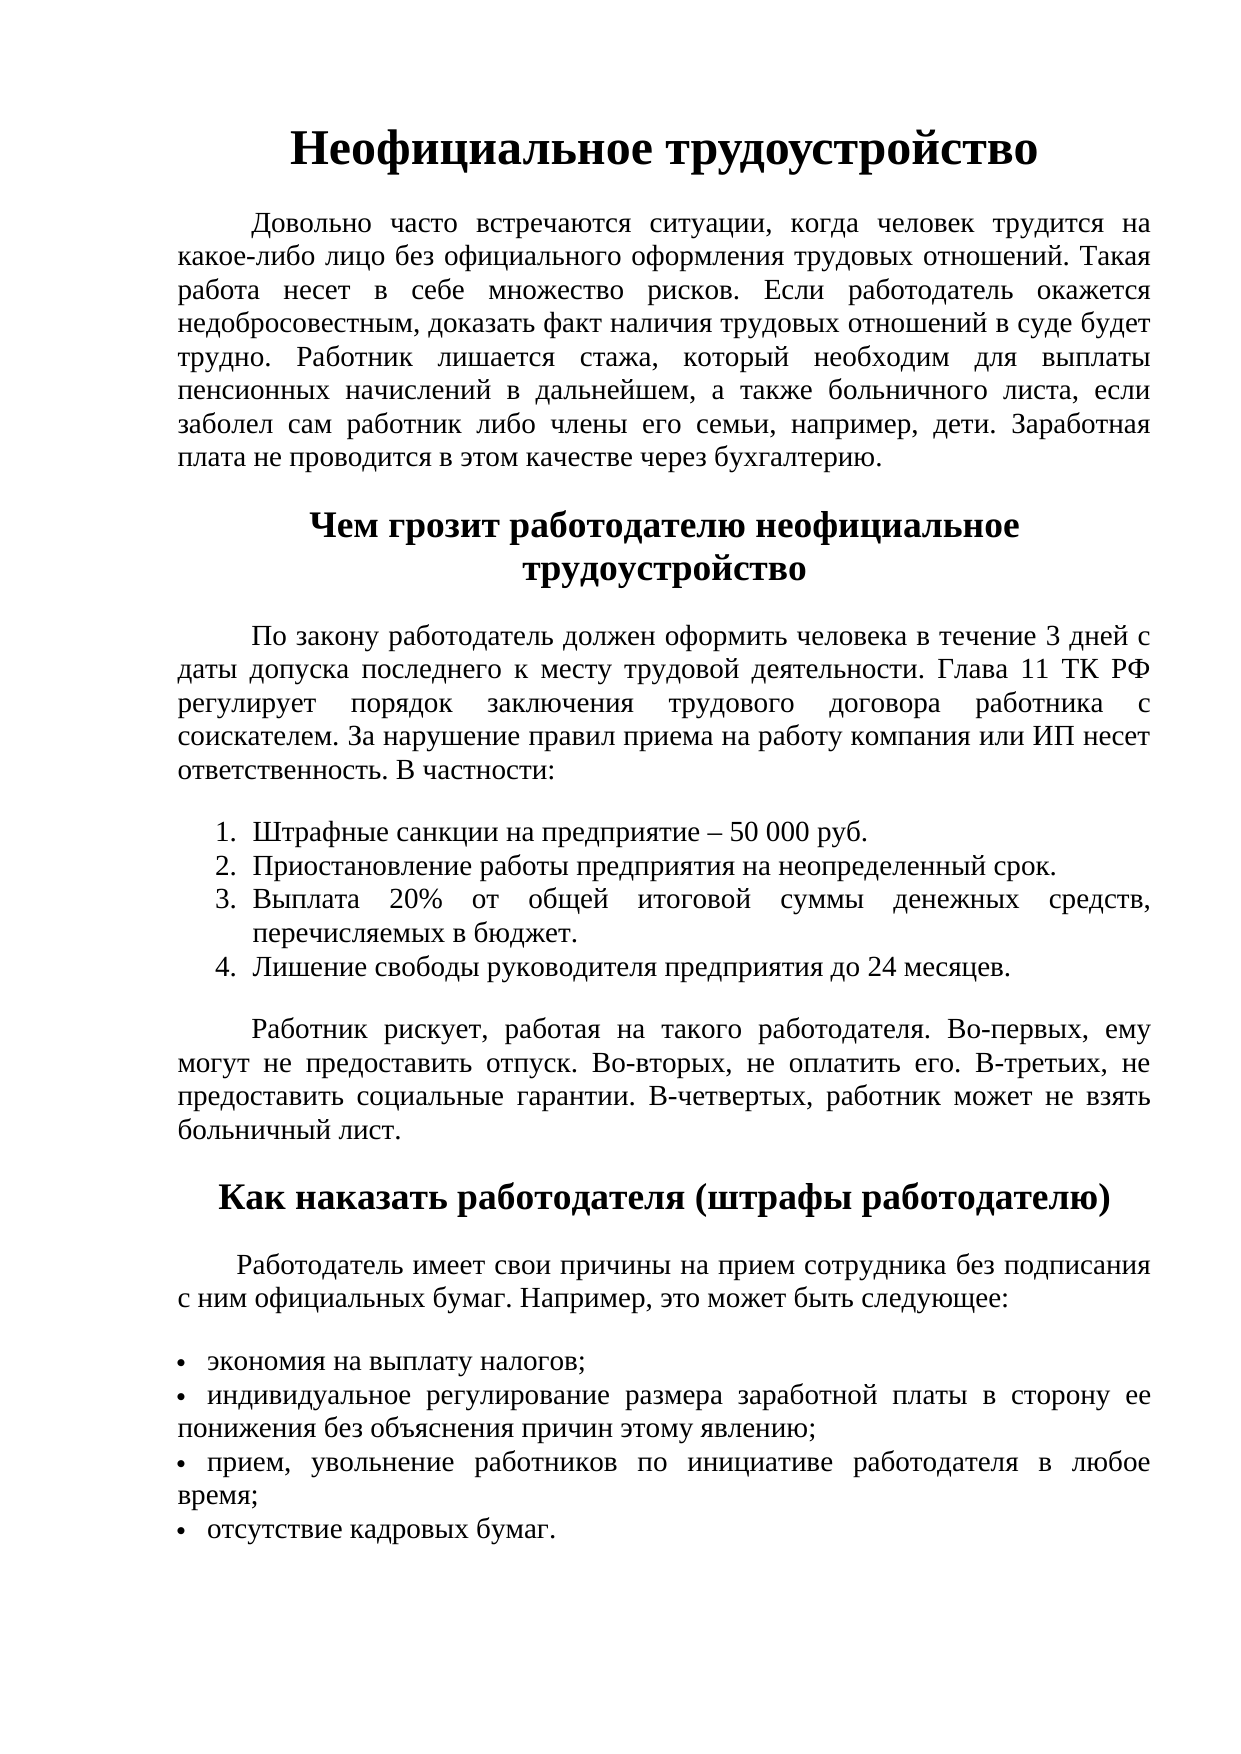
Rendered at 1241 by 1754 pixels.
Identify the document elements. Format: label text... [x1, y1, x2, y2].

list Приостановление работы предприятия на неопределенный срок. [215, 848, 1152, 882]
list Лишение свободы руководителя предприятия до 24 месяцев. [215, 949, 1152, 982]
list прием, увольнение работников по инициативе работодателя в любое время; [177, 1444, 1152, 1511]
list экономия на выплату налогов; [177, 1343, 1152, 1377]
text Как наказать работодателя (штрафы работодателю) [177, 1175, 1152, 1218]
list отсутствие кадровых бумаг. [177, 1511, 1152, 1544]
text Довольно часто встречаются ситуации, когда человек трудится на какое-либо лицо без официального оформления трудовых отношений. Такая работа несет в себе множество рисков. Если работодатель окажется недобросовестным, доказать факт наличия трудовых отношений в суде будет трудно. Работник лишается стажа, который необходим для выплаты пенсионных начислений в дальнейшем, а также больничного листа, если заболел сам работник либо члены его семьи, например, дети. Заработная плата не проводится в этом качестве через бухгалтерию. [177, 205, 1152, 473]
list Выплата 20% от общей итоговой суммы денежных средств, перечисляемых в бюджет. [215, 882, 1152, 949]
text Чем грозит работодателю неофициальное трудоустройство [177, 502, 1152, 588]
text По закону работодатель должен оформить человека в течение 3 дней с даты допуска последнего к месту трудовой деятельности. Глава 11 ТК РФ регулирует порядок заключения трудового договора работника с соискателем. За нарушение правил приема на работу компания или ИП несет ответственность. В частности: [177, 618, 1152, 785]
list Штрафные санкции на предприятие – 50 000 руб. [215, 814, 1152, 848]
text Работник рискует, работая на такого работодателя. Во-первых, ему могут не предоставить отпуск. Во-вторых, не оплатить его. В-третьих, не предоставить социальные гарантии. В-четвертых, работник может не взять больничный лист. [177, 1011, 1152, 1146]
text Неофициальное трудоустройство [177, 118, 1152, 176]
list индивидуальное регулирование размера заработной платы в сторону ее понижения без объяснения причин этому явлению; [177, 1377, 1152, 1444]
text Работодатель имеет свои причины на прием сотрудника без подписания с ним официальных бумаг. Например, это может быть следующее: [177, 1247, 1152, 1314]
